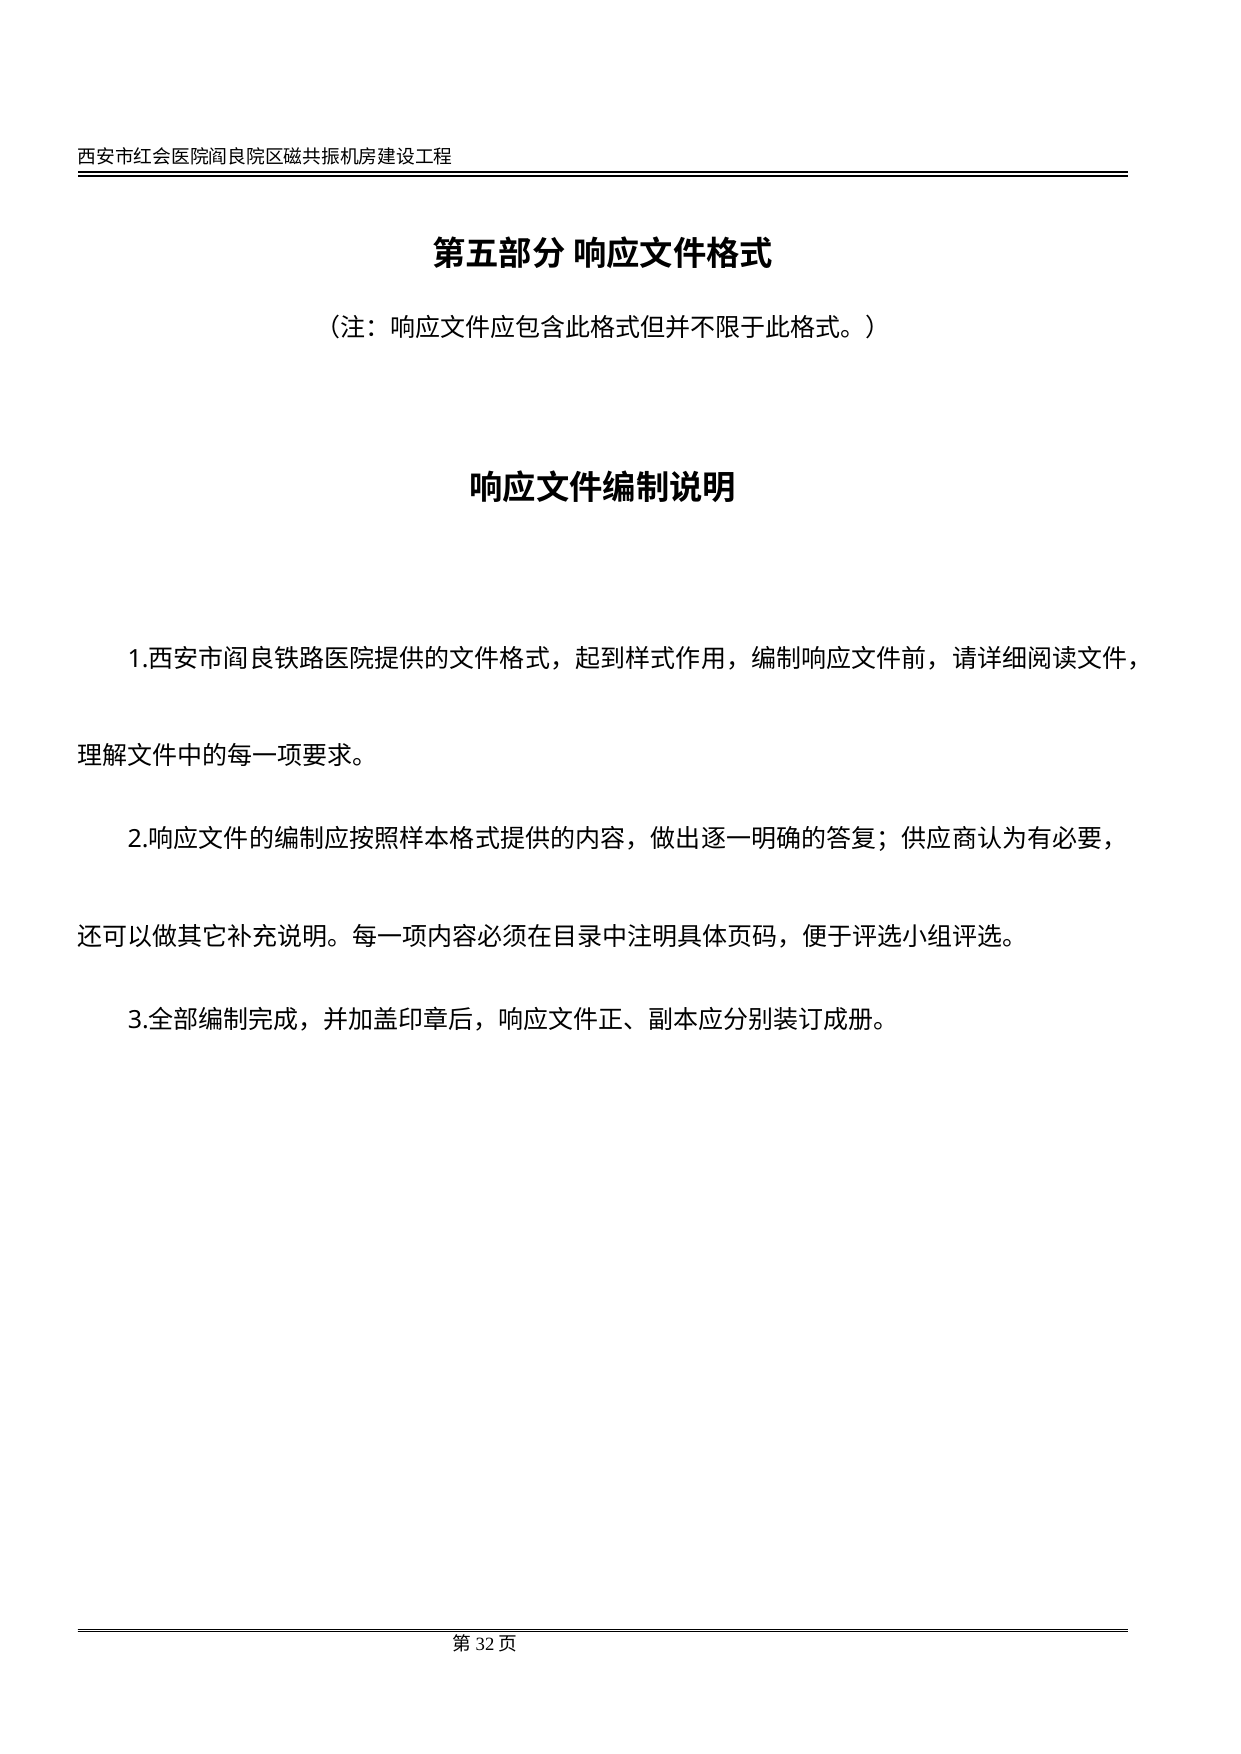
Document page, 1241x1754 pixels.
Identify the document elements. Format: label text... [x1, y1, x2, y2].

text 3.全部编制完成，并加盖印章后，响应文件正、副本应分别装订成册。 [77, 985, 1128, 1050]
text 1.西安市阎良铁路医院提供的文件格式，起到样式作用，编制响应文件前，请详细阅读文件，理解文件中的每一项要求。 [77, 624, 1128, 786]
text 响应文件编制说明 [77, 453, 1128, 518]
text 第五部分 响应文件格式 [77, 219, 1128, 284]
text 2.响应文件的编制应按照样本格式提供的内容，做出逐一明确的答复；供应商认为有必要，还可以做其它补充说明。每一项内容必须在目录中注明具体页码，便于评选小组评选。 [77, 804, 1128, 967]
text （注：响应文件应包含此格式但并不限于此格式。） [77, 308, 1128, 344]
